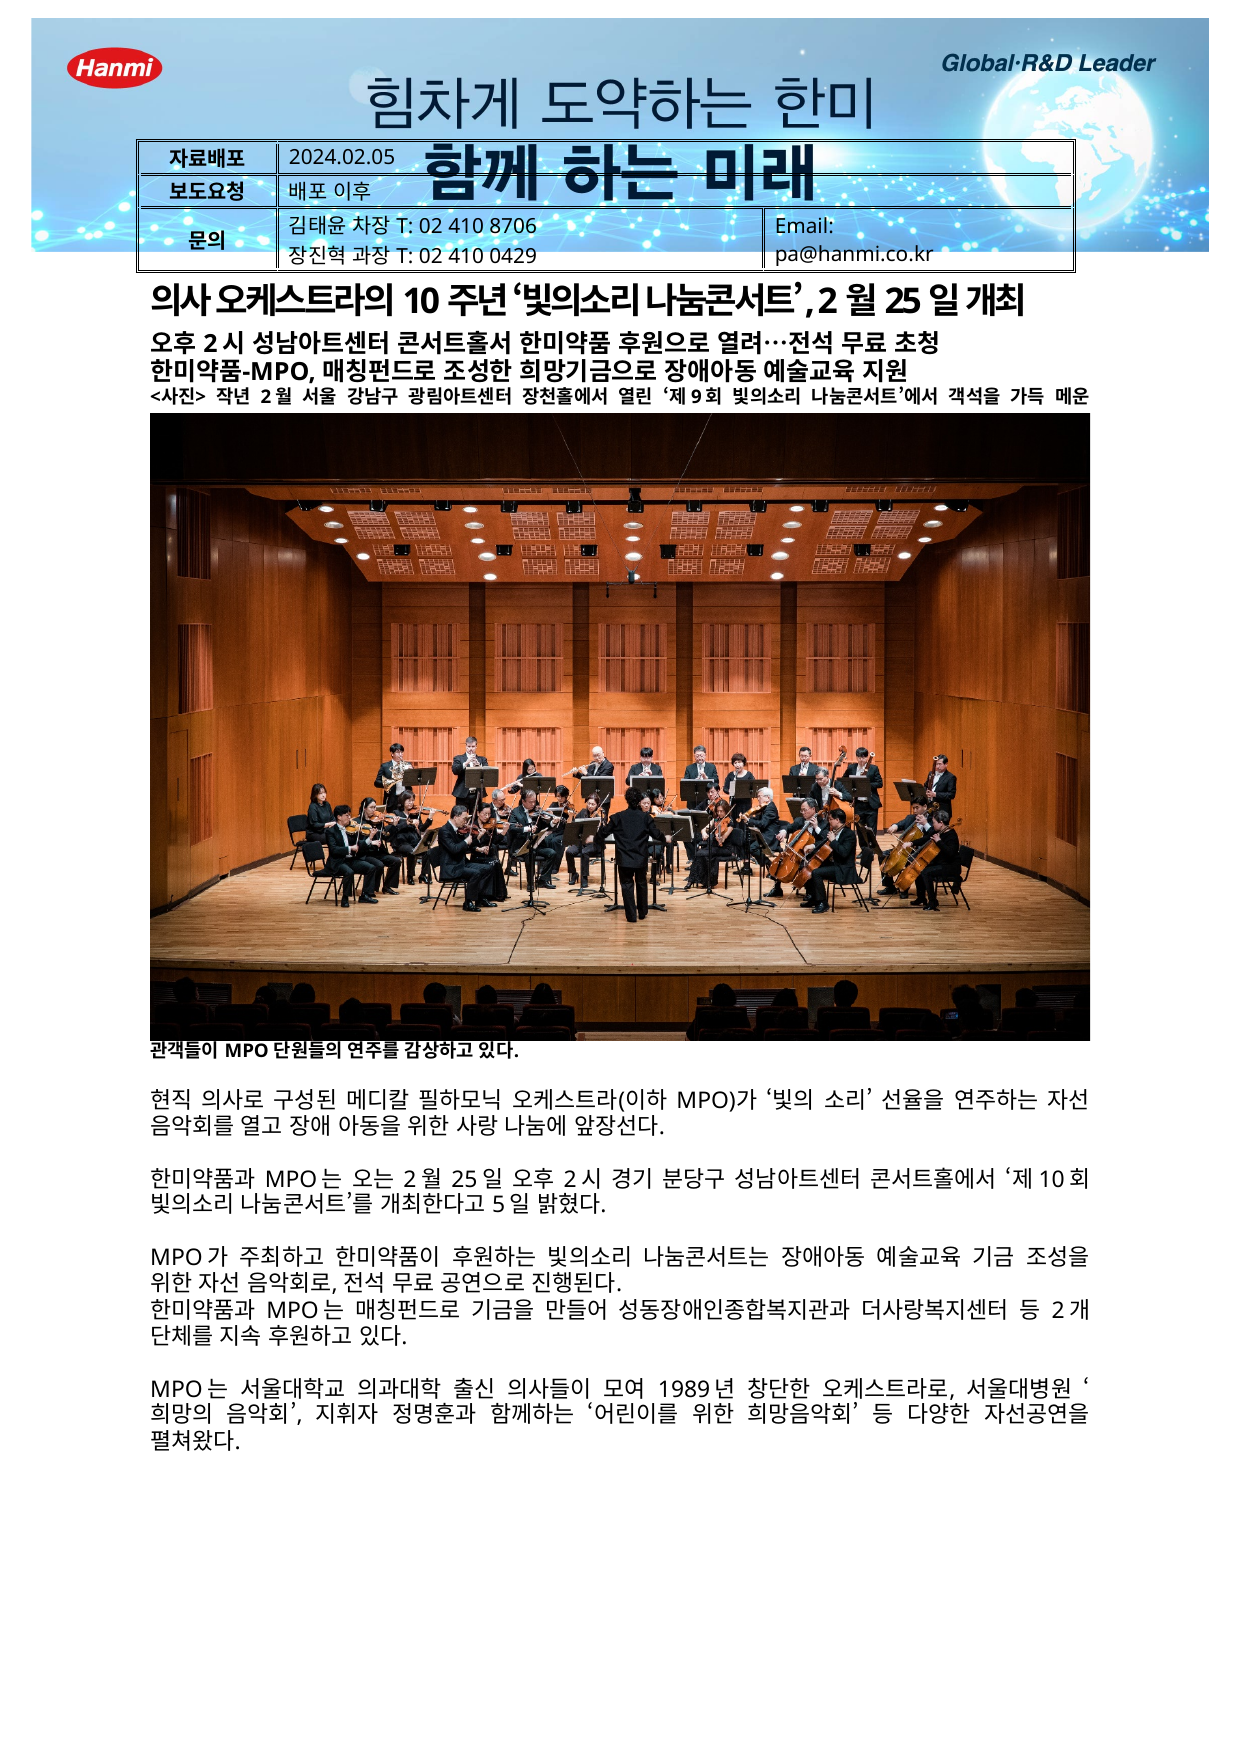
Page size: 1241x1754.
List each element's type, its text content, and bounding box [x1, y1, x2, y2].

table_cell 배포 이후 [279, 173, 1073, 206]
text 오후 2시 성남아트센터 콘서트홀서 한미약품 후원으로 열려…전석 무료 초청 [150, 330, 1090, 357]
text 한미약품과 MPO는 매칭펀드로 기금을 만들어 성동장애인종합복지관과 더사랑복지센터 등 2개 단체를 지속 후원하고 있다. [150, 1298, 1090, 1351]
table_header 자료배포 [139, 142, 277, 172]
table_cell Email: pa@hanmi.co.kr [763, 206, 1073, 269]
text 의사 오케스트라의 10주년 ‘빛의소리 나눔콘서트’, 2월 25일 개최 [150, 266, 1090, 324]
text 한미약품과 MPO는 오는 2월 25일 오후 2시 경기 분당구 성남아트센터 콘서트홀에서 ‘제10회 빛의소리 나눔콘서트’를 개최한다고 5일 밝혔다. [150, 1166, 1090, 1219]
table_cell 김태윤 차장 T: 02 410 8706 장진혁 과장 T: 02 410 0429 [278, 209, 763, 269]
text 한미약품-MPO, 매칭펀드로 조성한 희망기금으로 장애아동 예술교육 지원 [150, 357, 1090, 386]
picture [150, 413, 1091, 1041]
text MPO는 서울대학교 의과대학 출신 의사들이 모여 1989년 창단한 오케스트라로, 서울대병원 ‘희망의 음악회’, 지휘자 정명훈과 함께하는 ‘어린이를 위한 희망음악회’ 등 다양한 자선공연을 펼쳐왔다. [150, 1376, 1090, 1456]
text <사진> 작년 2월 서울 강남구 광림아트센터 장천홀에서 열린 ‘제9회 빛의소리 나눔콘서트’에서 객석을 가득 메운 관객들이 MPO 단원들의 연주를 감상하고 있다. [150, 1041, 1090, 1062]
table_header 2024.02.05 [278, 142, 1073, 172]
table_cell 문의 [139, 206, 277, 269]
text <사진> 작년 2월 서울 강남구 광림아트센터 장천홀에서 열린 ‘제9회 빛의소리 나눔콘서트’에서 객석을 가득 메운 관객들이 MPO 단원들의 연주를 감상하고 있다. [150, 386, 1090, 413]
text 현직 의사로 구성된 메디칼 필하모닉 오케스트라(이하 MPO)가 ‘빛의 소리’ 선율을 연주하는 자선 음악회를 열고 장애 아동을 위한 사랑 나눔에 앞장선다. [150, 1087, 1090, 1141]
picture [31, 18, 1209, 252]
table_cell 보도요청 [139, 173, 276, 206]
text MPO가 주최하고 한미약품이 후원하는 빛의소리 나눔콘서트는 장애아동 예술교육 기금 조성을 위한 자선 음악회로, 전석 무료 공연으로 진행된다. [150, 1244, 1090, 1298]
